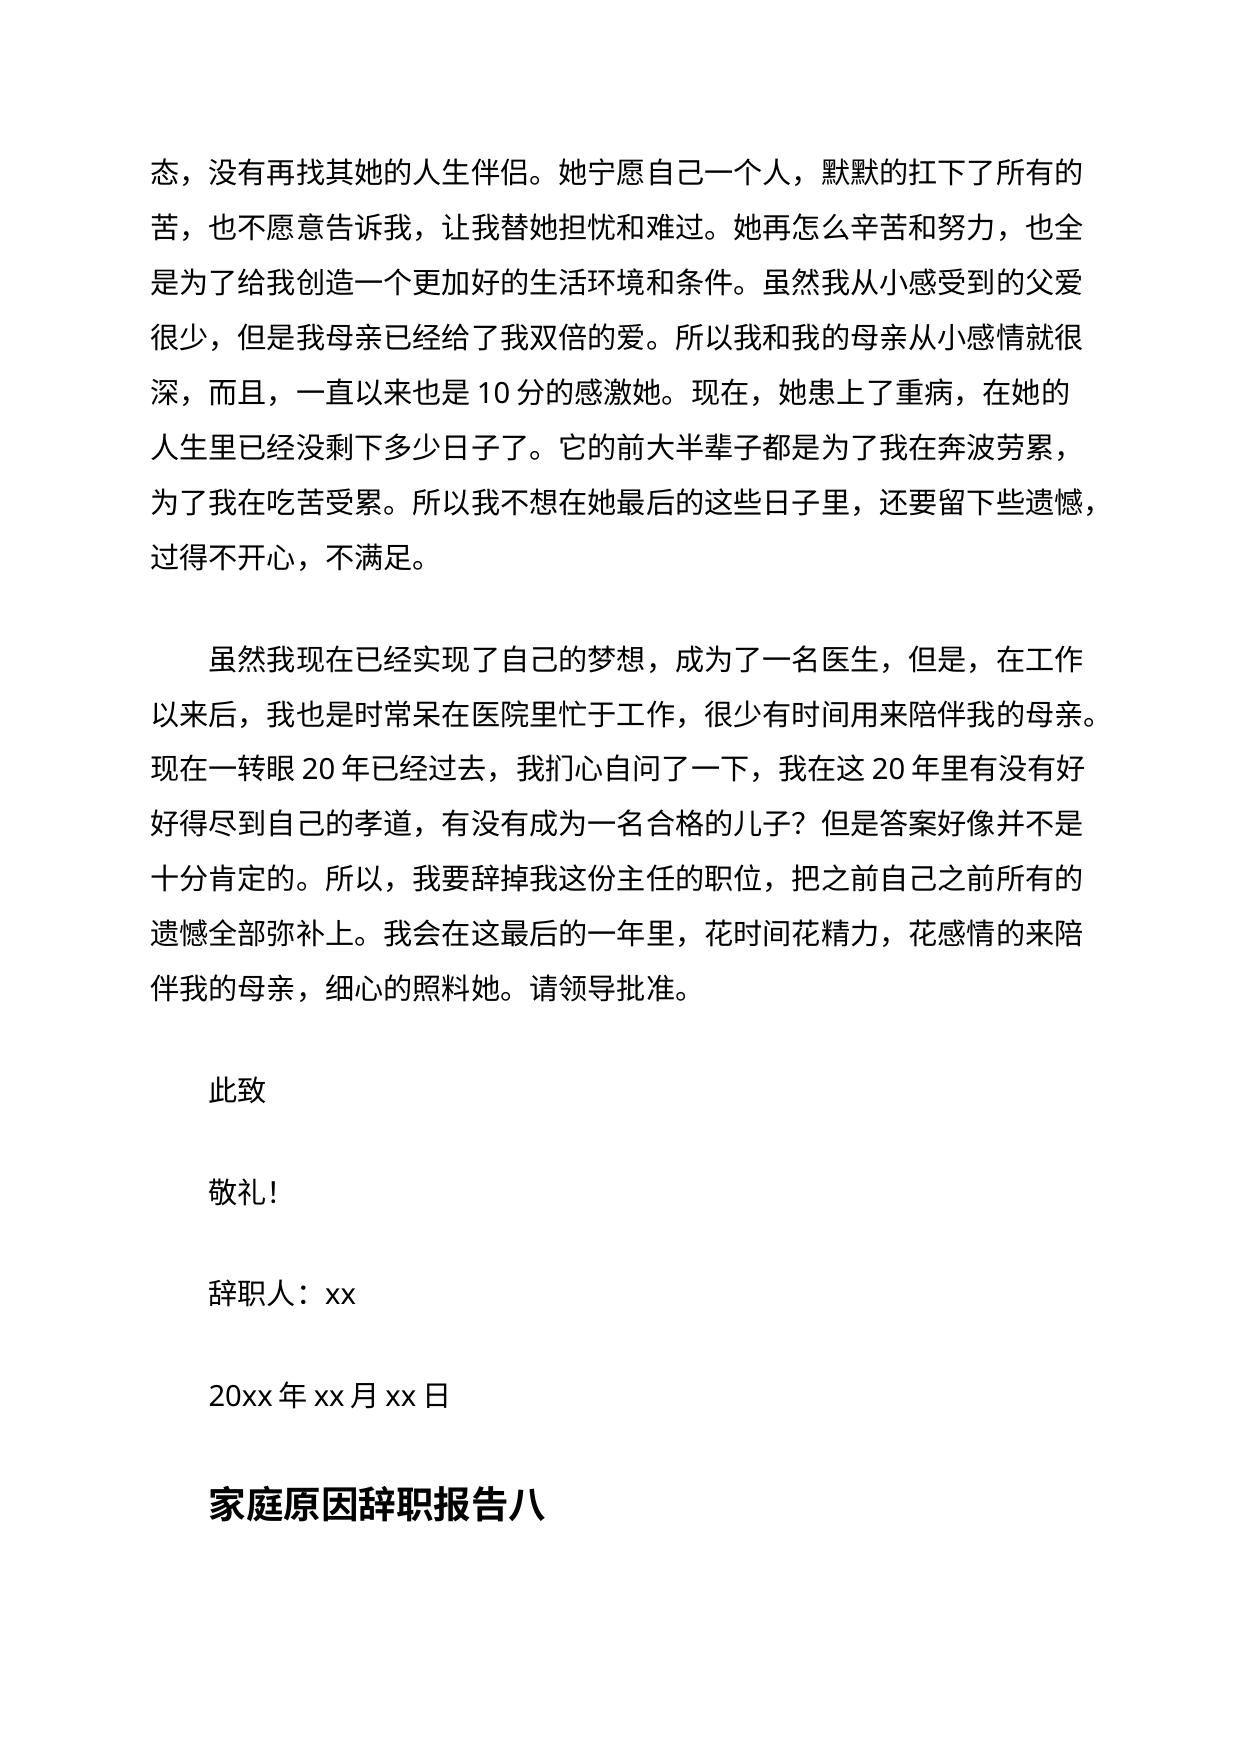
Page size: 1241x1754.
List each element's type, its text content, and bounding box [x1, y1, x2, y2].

text 辞职人：xx [150, 1271, 1090, 1313]
text 20xx年xx月xx日 [150, 1373, 1090, 1415]
text 敬礼！ [150, 1169, 1090, 1211]
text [150, 150, 1090, 577]
text 此致 [150, 1067, 1090, 1110]
text 虽然我现在已经实现了自己的梦想，成为了一名医生，但是，在工作以来后，我也是时常呆在医院里忙于工作，很少有时间用来陪伴我的母亲。现在一转眼20年已经过去，我扪心自问了一下，我在这20年里有没有好好得尽到自己的孝道，有没有成为一名合格的儿子？但是答案好像并不是十分肯定的。所以，我要辞掉我这份主任的职位，把之前自己之前所有的遗憾全部弥补上。我会在这最后的一年里，花时间花精力，花感情的来陪伴我的母亲，细心的照料她。请领导批准。 [150, 636, 1090, 1008]
text 家庭原因辞职报告八 [150, 1475, 1090, 1529]
